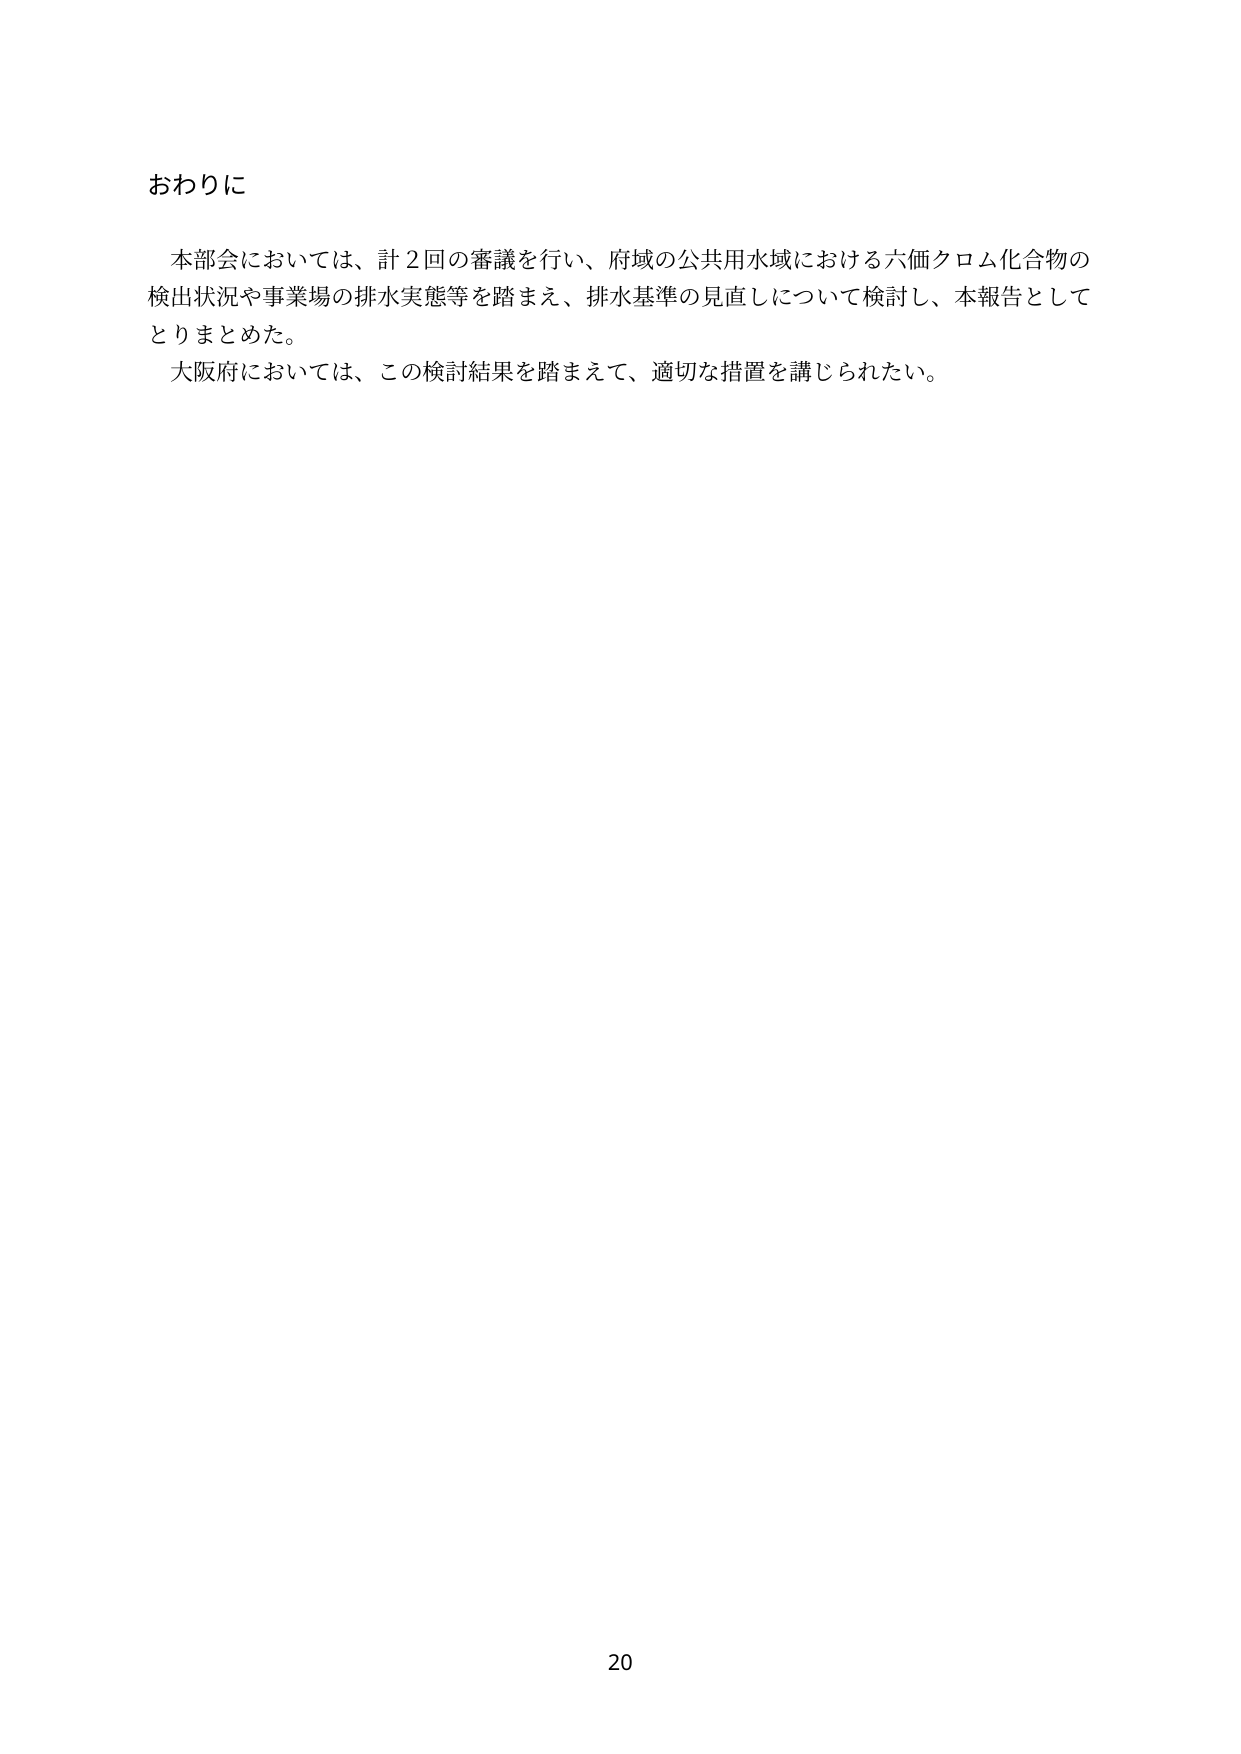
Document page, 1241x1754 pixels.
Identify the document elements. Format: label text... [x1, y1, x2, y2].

text 本部会においては、計２回の審議を行い、府域の公共用水域における六価クロム化合物の検出状況や事業場の排水実態等を踏まえ、排水基準の見直しについて検討し、本報告としてとりまとめた。 [148, 239, 1092, 352]
text 大阪府においては、この検討結果を踏まえて、適切な措置を講じられたい。 [148, 352, 1092, 389]
subtitle おわりに [148, 164, 1092, 202]
